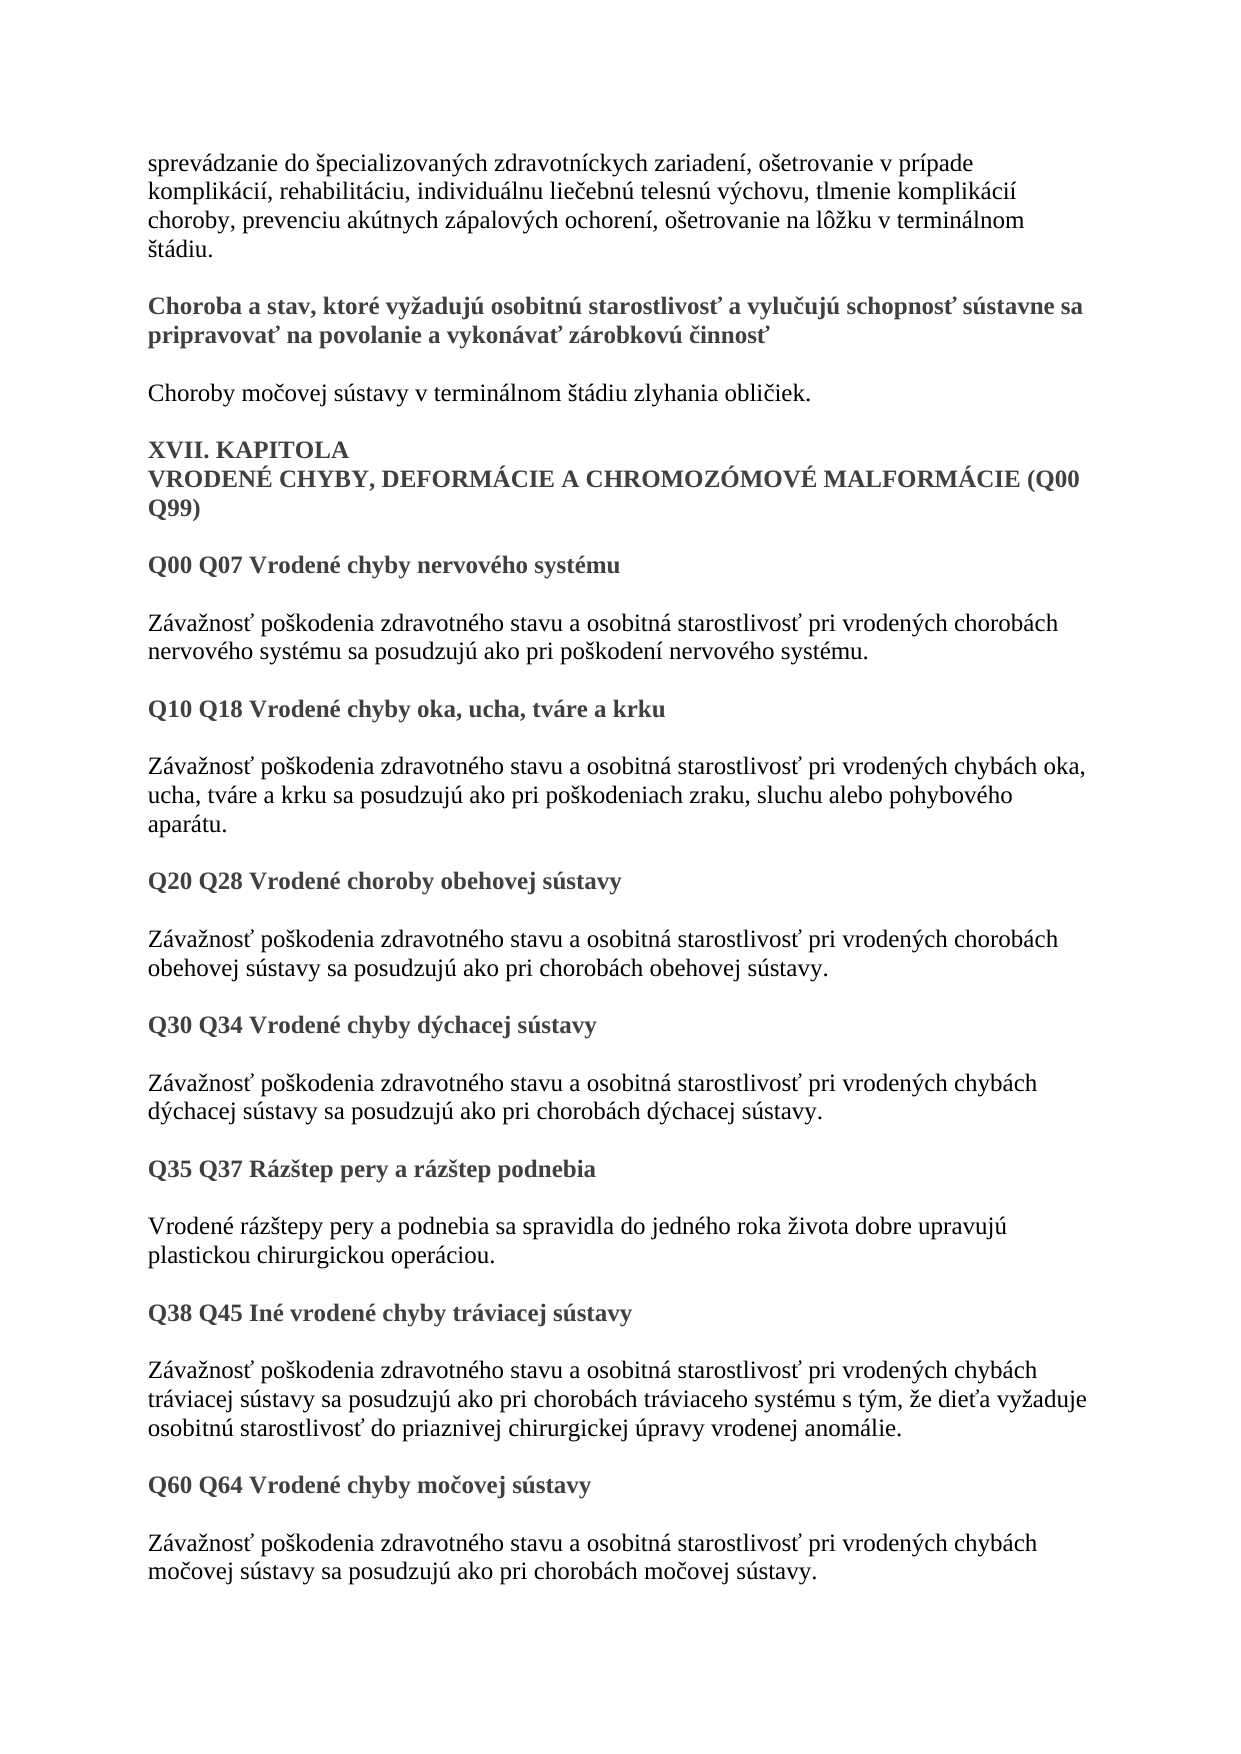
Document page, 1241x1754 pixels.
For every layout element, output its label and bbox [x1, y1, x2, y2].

text [148, 148, 1093, 1585]
